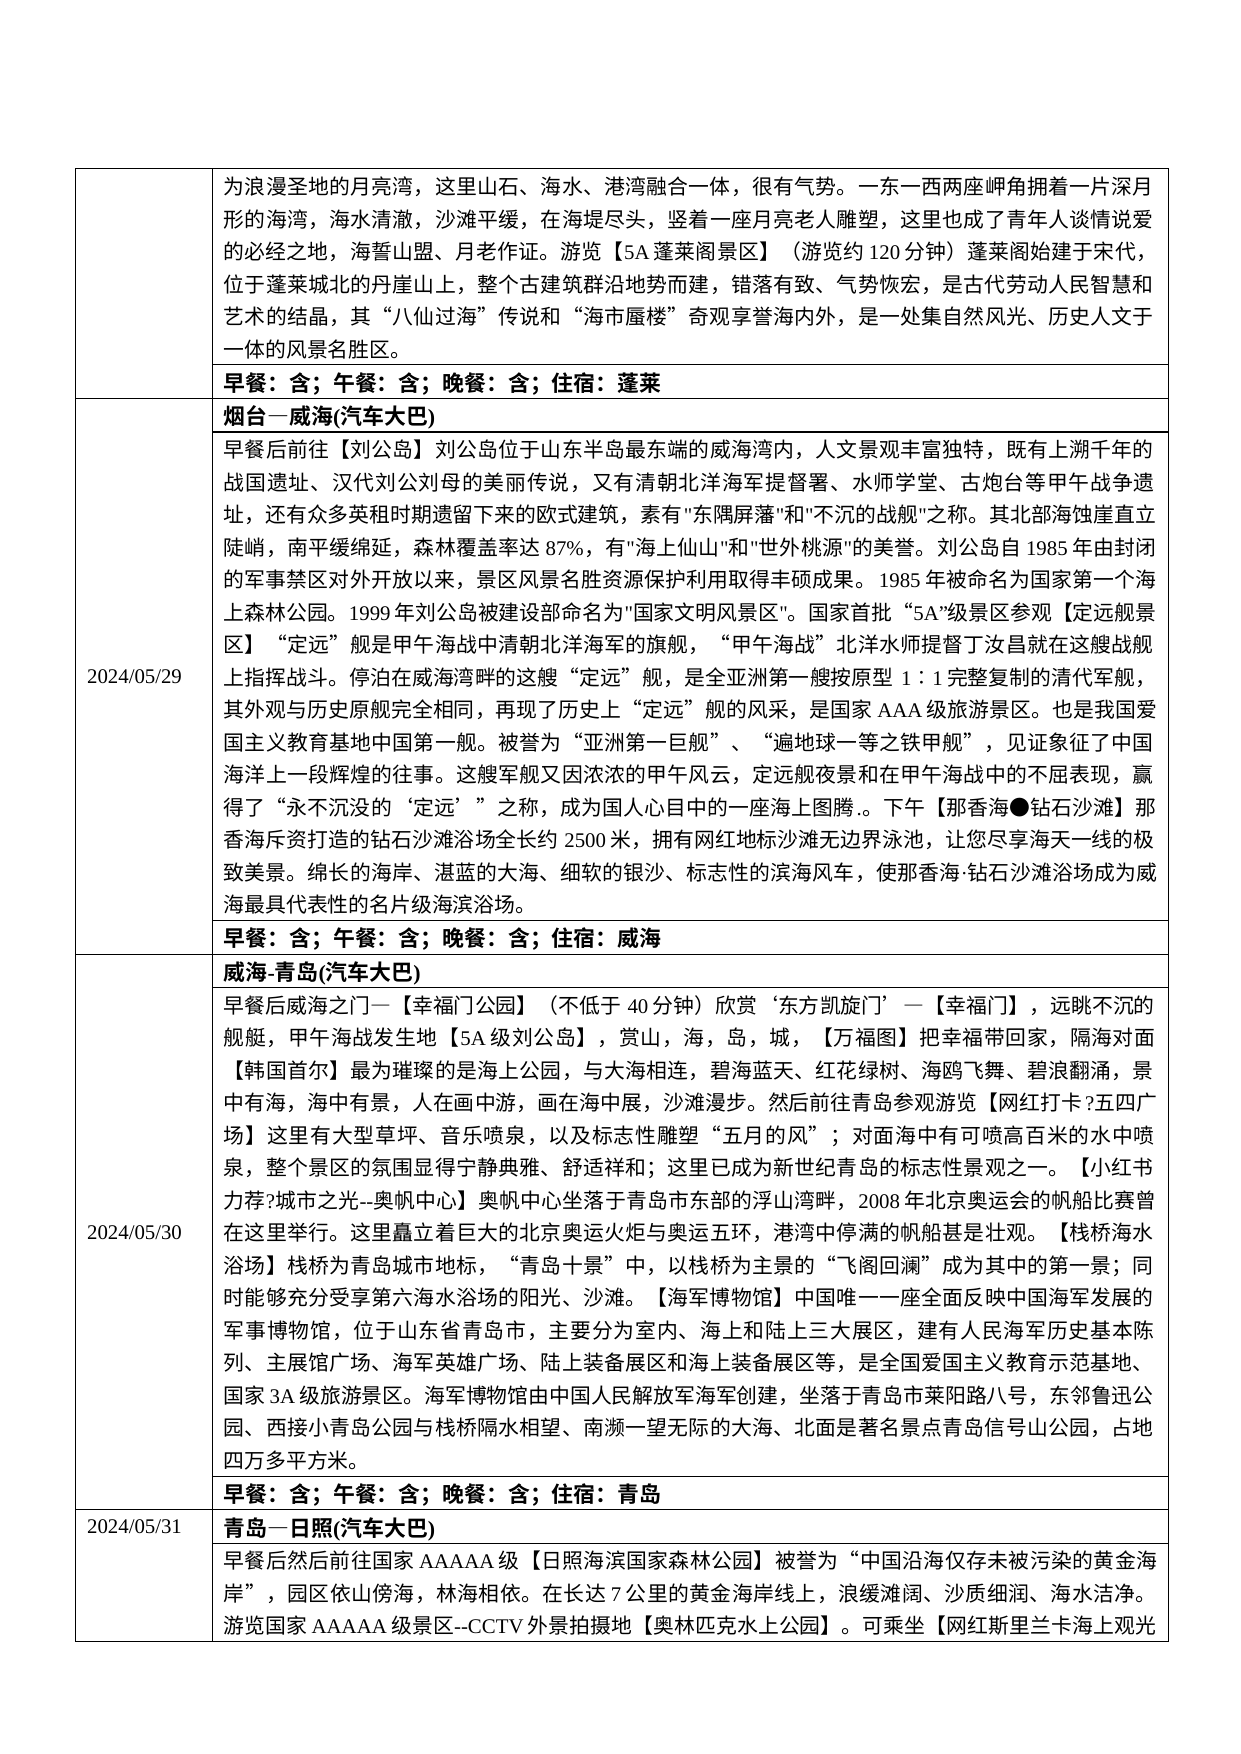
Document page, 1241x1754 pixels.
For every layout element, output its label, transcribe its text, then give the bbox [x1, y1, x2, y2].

table_cell 2024/05/29 [76, 399, 212, 953]
table_cell 威海-青岛(汽车大巴) [213, 955, 1168, 987]
table_cell 2024/05/30 [76, 955, 212, 1509]
table_cell 青岛—日照(汽车大巴) [213, 1510, 1168, 1543]
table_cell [213, 169, 1168, 364]
table_cell 早餐后威海之门—【幸福门公园】（不低于40分钟）欣赏‘东方凯旋门’—【幸福门】，远眺不沉的舰艇，甲午海战发生地【5A级刘公岛】，赏山，海，岛，城，【万福图】把幸福带回家，隔海对面【韩国首尔】最为璀璨的是海上公园，与大海相连，碧海蓝天、红花绿树、海鸥飞舞、碧浪翻涌，景中有海，海中有景，人在画中游，画在海中展，沙滩漫步。然后前往青岛参观游览【网红打卡?五四广场】这里有大型草坪、音乐喷泉，以及标志性雕塑“五月的风”；对面海中有可喷高百米的水中喷泉，整个景区的氛围显得宁静典雅、舒适祥和；这里已成为新世纪青岛的标志性景观之一。【小红书力荐?城市之光--奥帆中心】奥帆中心坐落于青岛市东部的浮山湾畔，2008年北京奥运会的帆船比赛曾在这里举行。这里矗立着巨大的北京奥运火炬与奥运五环，港湾中停满的帆船甚是壮观。【栈桥海水浴场】栈桥为青岛城市地标，“青岛十景”中，以栈桥为主景的“飞阁回澜”成为其中的第一景；同时能够充分受享第六海水浴场的阳光、沙滩。【海军博物馆】中国唯一一座全面反映中国海军发展的军事博物馆，位于山东省青岛市，主要分为室内、海上和陆上三大展区，建有人民海军历史基本陈列、主展馆广场、海军英雄广场、陆上装备展区和海上装备展区等，是全国爱国主义教育示范基地、国家3A级旅游景区。海军博物馆由中国人民解放军海军创建，坐落于青岛市莱阳路八号，东邻鲁迅公园、西接小青岛公园与栈桥隔水相望、南濒一望无际的大海、北面是著名景点青岛信号山公园，占地四万多平方米。 [213, 988, 1168, 1476]
table_cell 早餐后前往【刘公岛】刘公岛位于山东半岛最东端的威海湾内，人文景观丰富独特，既有上溯千年的战国遗址、汉代刘公刘母的美丽传说，又有清朝北洋海军提督署、水师学堂、古炮台等甲午战争遗址，还有众多英租时期遗留下来的欧式建筑，素有"东隅屏藩"和"不沉的战舰"之称。其北部海蚀崖直立陡峭，南平缓绵延，森林覆盖率达87%，有"海上仙山"和"世外桃源"的美誉。刘公岛自1985年由封闭的军事禁区对外开放以来，景区风景名胜资源保护利用取得丰硕成果。1985年被命名为国家第一个海上森林公园。1999年刘公岛被建设部命名为"国家文明风景区"。国家首批“5A”级景区参观【定远舰景区】“定远”舰是甲午海战中清朝北洋海军的旗舰，“甲午海战”北洋水师提督丁汝昌就在这艘战舰上指挥战斗。停泊在威海湾畔的这艘“定远”舰，是全亚洲第一艘按原型1∶1完整复制的清代军舰，其外观与历史原舰完全相同，再现了历史上“定远”舰的风采，是国家AAA级旅游景区。也是我国爱国主义教育基地中国第一舰。被誉为“亚洲第一巨舰”、“遍地球一等之铁甲舰”，见证象征了中国海洋上一段辉煌的往事。这艘军舰又因浓浓的甲午风云，定远舰夜景和在甲午海战中的不屈表现，赢得了“永不沉没的‘定远’”之称，成为国人心目中的一座海上图腾.。下午【那香海●钻石沙滩】那香海斥资打造的钻石沙滩浴场全长约2500米，拥有网红地标沙滩无边界泳池，让您尽享海天一线的极致美景。绵长的海岸、湛蓝的大海、细软的银沙、标志性的滨海风车，使那香海·钻石沙滩浴场成为威海最具代表性的名片级海滨浴场。 [213, 433, 1168, 920]
table_cell 早餐：含；午餐：含；晚餐：含；住宿：蓬莱 [213, 365, 1168, 398]
table_cell 早餐：含；午餐：含；晚餐：含；住宿：青岛 [213, 1477, 1168, 1509]
table_cell 2024/05/31 [76, 1510, 212, 1641]
table_cell 烟台—威海(汽车大巴) [213, 399, 1168, 431]
table_cell 早餐：含；午餐：含；晚餐：含；住宿：威海 [213, 921, 1168, 953]
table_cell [213, 1544, 1168, 1641]
